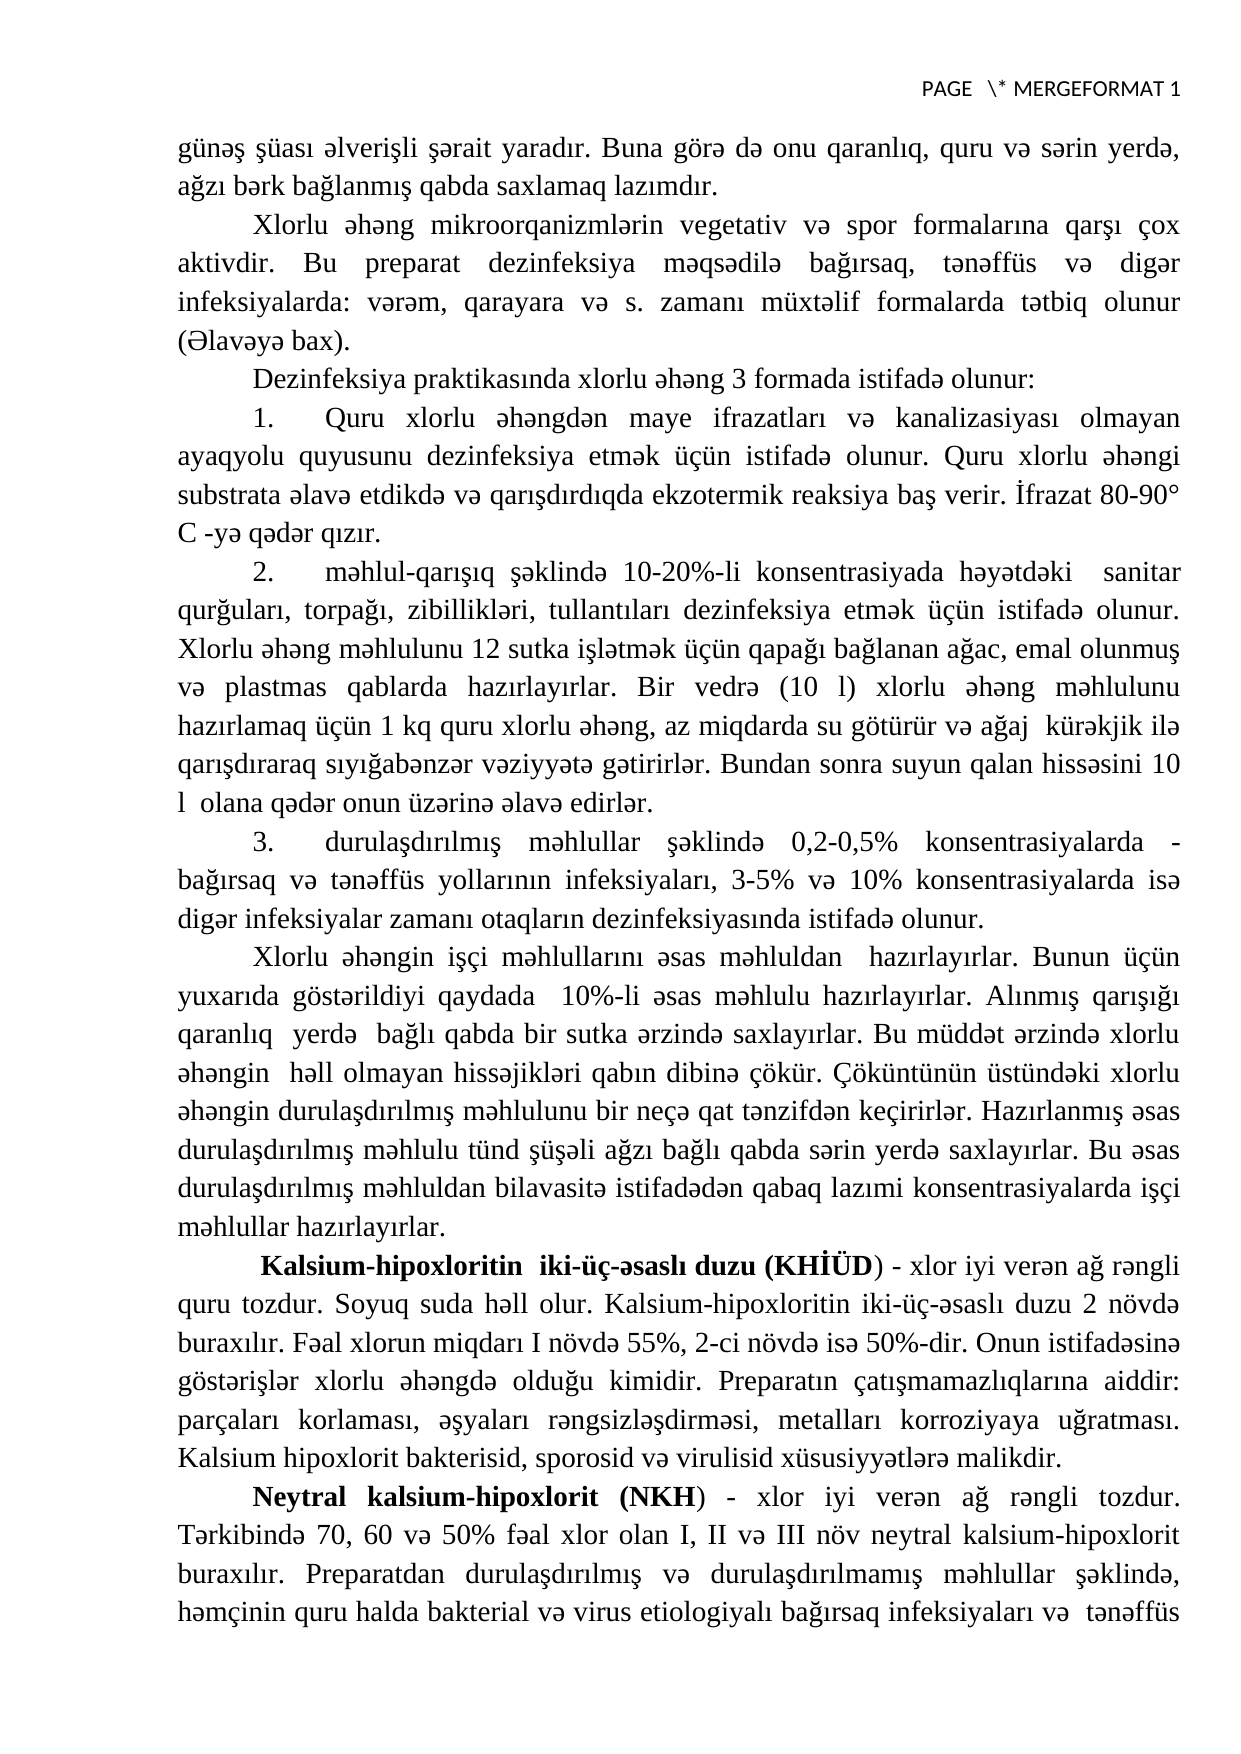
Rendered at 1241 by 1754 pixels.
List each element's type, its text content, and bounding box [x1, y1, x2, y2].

text 2. məhlul-qarışıq şəklində 10-20%-li konsentrasiyada həyətdəki sanitar qurğuları, torpağı, zibillikləri, tullantıları dezinfeksiya etmək üçün istifadə olunur. Xlorlu əhəng məhlulunu 12 sutka işlətmək üçün qapağı bağlanan ağac, emal olunmuş və plastmas qablarda hazırlayırlar. Bir vedrə (10 l) xlorlu əhəng məhlulunu hazırlamaq üçün 1 kq quru xlorlu əhəng, az miqdarda su götürür və ağaj kürəkjik ilə qarışdıraraq sıyığabənzər vəziyyətə gətirirlər. Bundan sonra suyun qalan hissəsini 10 l olana qədər onun üzərinə əlavə edirlər. [177, 554, 1181, 819]
text Dezinfeksiya praktikasında xlorlu əhəng 3 formada istifadə olunur: [177, 361, 1181, 395]
text 1. Quru xlorlu əhəngdən maye ifrazatları və kanalizasiyası olmayan ayaqyolu quyusunu dezinfeksiya etmək üçün istifadə olunur. Quru xlorlu əhəngi substrata əlavə etdikdə və qarışdırdıqda ekzotermik reaksiya baş verir. İfrazat 80-90° C -yə qədər qızır. [177, 400, 1181, 549]
text Kalsium-hipoxloritin iki-üç-əsaslı duzu (KHİÜD) - xlor iyi verən ağ rəngli quru tozdur. Soyuq suda həll olur. Kalsium-hipoxloritin iki-üç-əsaslı duzu 2 növdə buraxılır. Fəal xlorun miqdarı I növdə 55%, 2-ci növdə isə 50%-dir. Onun istifadəsinə göstərişlər xlorlu əhəngdə olduğu kimidir. Preparatın çatışmamazlıqlarına aiddir: parçaları korlaması, əşyaları rəngsizləşdirməsi, metalları korroziyaya uğratması. Kalsium hipoxlorit bakterisid, sporosid və virulisid xüsusiyyətlərə malikdir. [177, 1248, 1181, 1474]
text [177, 130, 1181, 202]
text Xlorlu əhəng mikroorqanizmlərin vegetativ və spor formalarına qarşı çox aktivdir. Bu preparat dezinfeksiya məqsədilə bağırsaq, tənəffüs və digər infeksiyalarda: vərəm, qarayara və s. zamanı müxtəlif formalarda tətbiq olunur (Əlavəyə bax). [177, 207, 1181, 356]
text Xlorlu əhəngin işçi məhlullarını əsas məhluldan hazırlayırlar. Bunun üçün yuxarıda göstərildiyi qaydada 10%-li əsas məhlulu hazırlayırlar. Alınmış qarışığı qaranlıq yerdə bağlı qabda bir sutka ərzində saxlayırlar. Bu müddət ərzində xlorlu əhəngin həll olmayan hissəjikləri qabın dibinə çökür. Çöküntünün üstündəki xlorlu əhəngin durulaşdırılmış məhlulunu bir neçə qat tənzifdən keçirirlər. Hazırlanmış əsas durulaşdırılmış məhlulu tünd şüşəli ağzı bağlı qabda sərin yerdə saxlayırlar. Bu əsas durulaşdırılmış məhluldan bilavasitə istifadədən qabaq lazımi konsentrasiyalarda işçi məhlullar hazırlayırlar. [177, 939, 1181, 1243]
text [177, 1479, 1181, 1628]
text 3. durulaşdırılmış məhlullar şəklində 0,2-0,5% konsentrasiyalarda - bağırsaq və tənəffüs yollarının infeksiyaları, 3-5% və 10% konsentrasiyalarda isə digər infeksiyalar zamanı otaqların dezinfeksiyasında istifadə olunur. [177, 824, 1181, 934]
